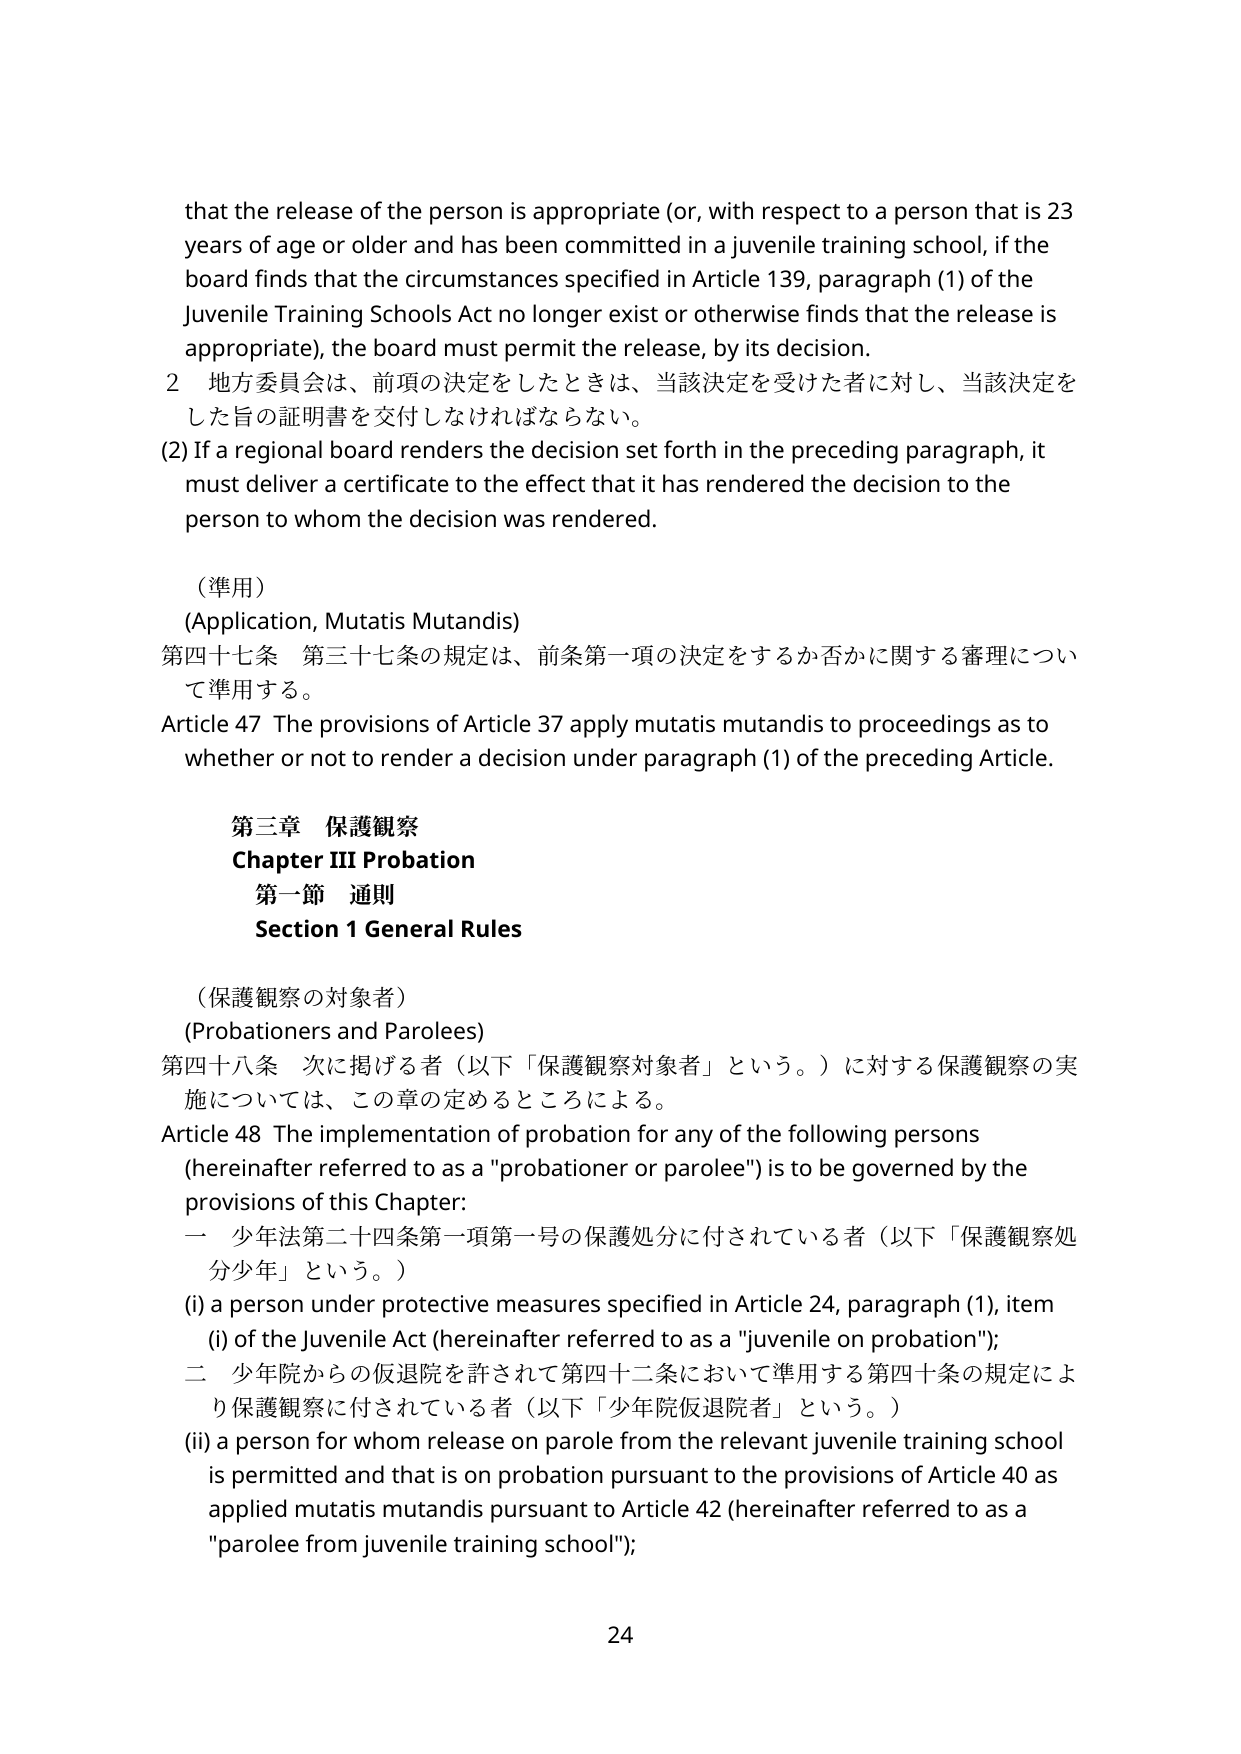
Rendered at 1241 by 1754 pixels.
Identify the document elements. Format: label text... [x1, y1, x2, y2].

text Article 47 The provisions of Article 37 apply mutatis mutandis to proceedings as to whether or not to render a decision under paragraph (1) of the preceding Article. [161, 706, 1079, 774]
text 第三章 保護観察 [230, 809, 1079, 843]
text （保護観察の対象者） [184, 979, 1079, 1014]
text (2) If a regional board renders the decision set forth in the preceding paragraph, it must deliver a certificate to the effect that it has rendered the decision to the person to whom the decision was rendered. [161, 433, 1079, 535]
text Section 1 General Rules [253, 911, 1079, 945]
text 第一節 通則 [253, 877, 1079, 911]
text Article 48 The implementation of probation for any of the following persons (hereinafter referred to as a "probationer or parolee") is to be governed by the provisions of this Chapter: [161, 1116, 1079, 1219]
text 一 少年法第二十四条第一項第一号の保護処分に付されている者（以下「保護観察処分少年」という。） [184, 1219, 1079, 1287]
text 第四十七条 第三十七条の規定は、前条第一項の決定をするか否かに関する審理について準用する。 [161, 638, 1079, 706]
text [161, 194, 1079, 364]
text Chapter III Probation [230, 843, 1079, 877]
text (Application, Mutatis Mutandis) [184, 604, 1079, 638]
text (i) a person under protective measures specified in Article 24, paragraph (1), item (i) of the Juvenile Act (hereinafter referred to as a "juvenile on probation"); [184, 1287, 1079, 1355]
text 二 少年院からの仮退院を許されて第四十二条において準用する第四十条の規定により保護観察に付されている者（以下「少年院仮退院者」という。） [184, 1355, 1079, 1424]
text (Probationers and Parolees) [184, 1014, 1079, 1048]
text ２ 地方委員会は、前項の決定をしたときは、当該決定を受けた者に対し、当該決定をした旨の証明書を交付しなければならない。 [161, 364, 1079, 433]
text （準用） [184, 569, 1079, 604]
text 第四十八条 次に掲げる者（以下「保護観察対象者」という。）に対する保護観察の実施については、この章の定めるところによる。 [161, 1048, 1079, 1116]
text (ii) a person for whom release on parole from the relevant juvenile training school is permitted and that is on probation pursuant to the provisions of Article 40 as applied mutatis mutandis pursuant to Article 42 (hereinafter referred to as a "parolee from juvenile training school"); [184, 1424, 1079, 1560]
